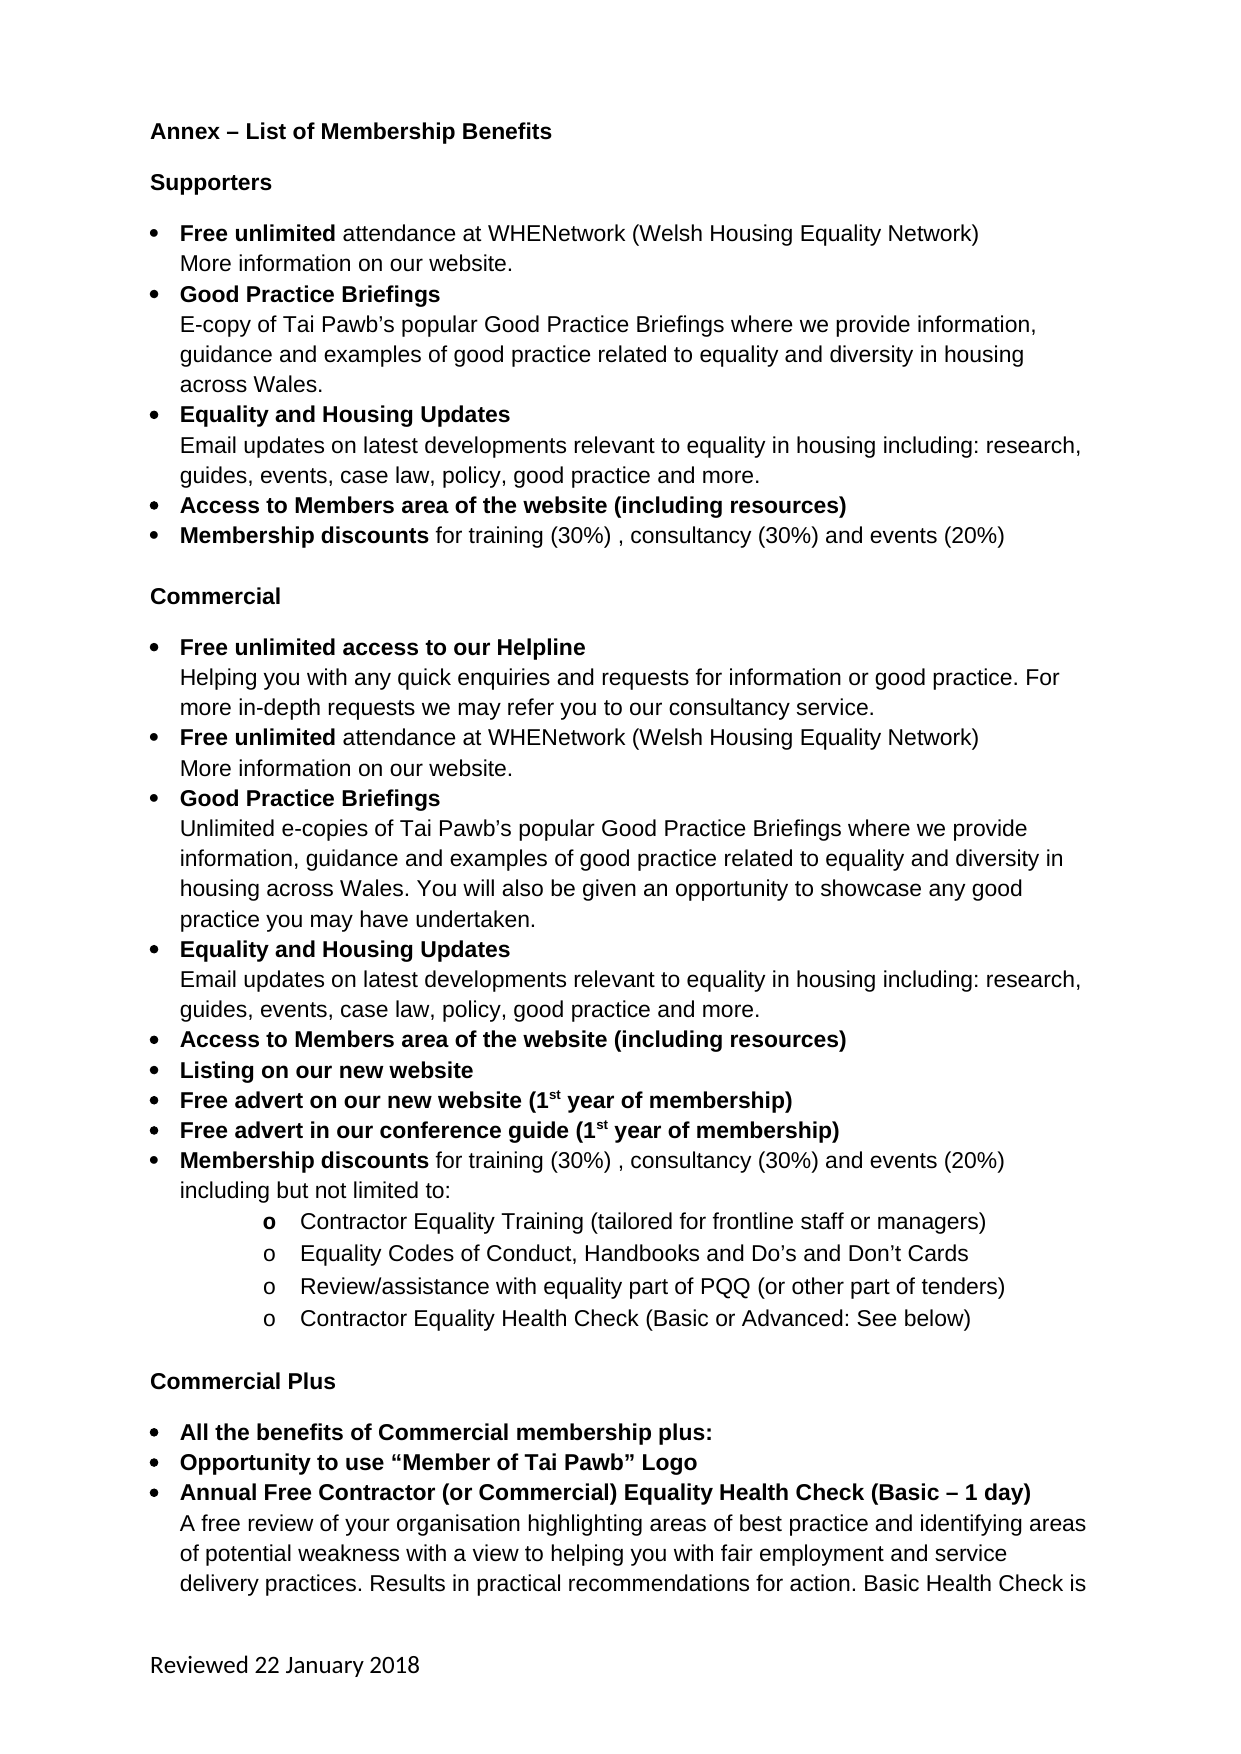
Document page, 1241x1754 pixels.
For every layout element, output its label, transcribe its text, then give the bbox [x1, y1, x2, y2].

list Free unlimited access to our Helpline [150, 634, 1090, 660]
list Free advert in our conference guide (1st year of membership) [150, 1117, 1090, 1143]
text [179, 1509, 1090, 1596]
text Commercial [150, 583, 1090, 609]
list Contractor Equality Health Check (Basic or Advanced: See below) [262, 1305, 1090, 1333]
list Membership discounts for training (30%) , consultancy (30%) and events (20%) [150, 522, 1090, 549]
text Email updates on latest developments relevant to equality in housing including: research, guides, events, case law, policy, good practice and more. [179, 966, 1090, 1023]
list Equality Codes of Conduct, Handbooks and Do’s and Don’t Cards [262, 1240, 1090, 1268]
list Annual Free Contractor (or Commercial) Equality Health Check (Basic – 1 day) [150, 1479, 1090, 1506]
list Free unlimited attendance at WHENetwork (Welsh Housing Equality Network) [150, 724, 1090, 751]
list Good Practice Briefings [150, 281, 1090, 307]
list Free unlimited attendance at WHENetwork (Welsh Housing Equality Network) [150, 220, 1090, 247]
text Commercial Plus [150, 1368, 1090, 1394]
text More information on our website. [150, 754, 1090, 781]
list Membership discounts for training (30%) , consultancy (30%) and events (20%) including but not limited to: [150, 1147, 1090, 1204]
list Contractor Equality Training (tailored for frontline staff or managers) [262, 1208, 1090, 1236]
list Review/assistance with equality part of PQQ (or other part of tenders) [262, 1273, 1090, 1301]
list Good Practice Briefings [150, 785, 1090, 811]
list Free advert on our new website (1st year of membership) [150, 1087, 1090, 1113]
text Helping you with any quick enquiries and requests for information or good practice. For more in-depth requests we may refer you to our consultancy service. [179, 664, 1090, 721]
list Access to Members area of the website (including resources) [150, 492, 1090, 518]
text Unlimited e-copies of Tai Pawb’s popular Good Practice Briefings where we provide information, guidance and examples of good practice related to equality and diversity in housing across Wales. You will also be given an opportunity to showcase any good practice you may have undertaken. [179, 815, 1090, 932]
text Email updates on latest developments relevant to equality in housing including: research, guides, events, case law, policy, good practice and more. [179, 432, 1090, 488]
list Opportunity to use “Member of Tai Pawb” Logo [150, 1449, 1090, 1476]
list Equality and Housing Updates [150, 401, 1090, 428]
list All the benefits of Commercial membership plus: [150, 1419, 1090, 1445]
text More information on our website. [150, 250, 1090, 277]
text Annex – List of Membership Benefits [150, 118, 1090, 144]
list Access to Members area of the website (including resources) [150, 1026, 1090, 1053]
text Supporters [150, 169, 1090, 196]
list Listing on our new website [150, 1057, 1090, 1083]
list Equality and Housing Updates [150, 936, 1090, 962]
text E-copy of Tai Pawb’s popular Good Practice Briefings where we provide information, guidance and examples of good practice related to equality and diversity in housing across Wales. [179, 311, 1090, 398]
